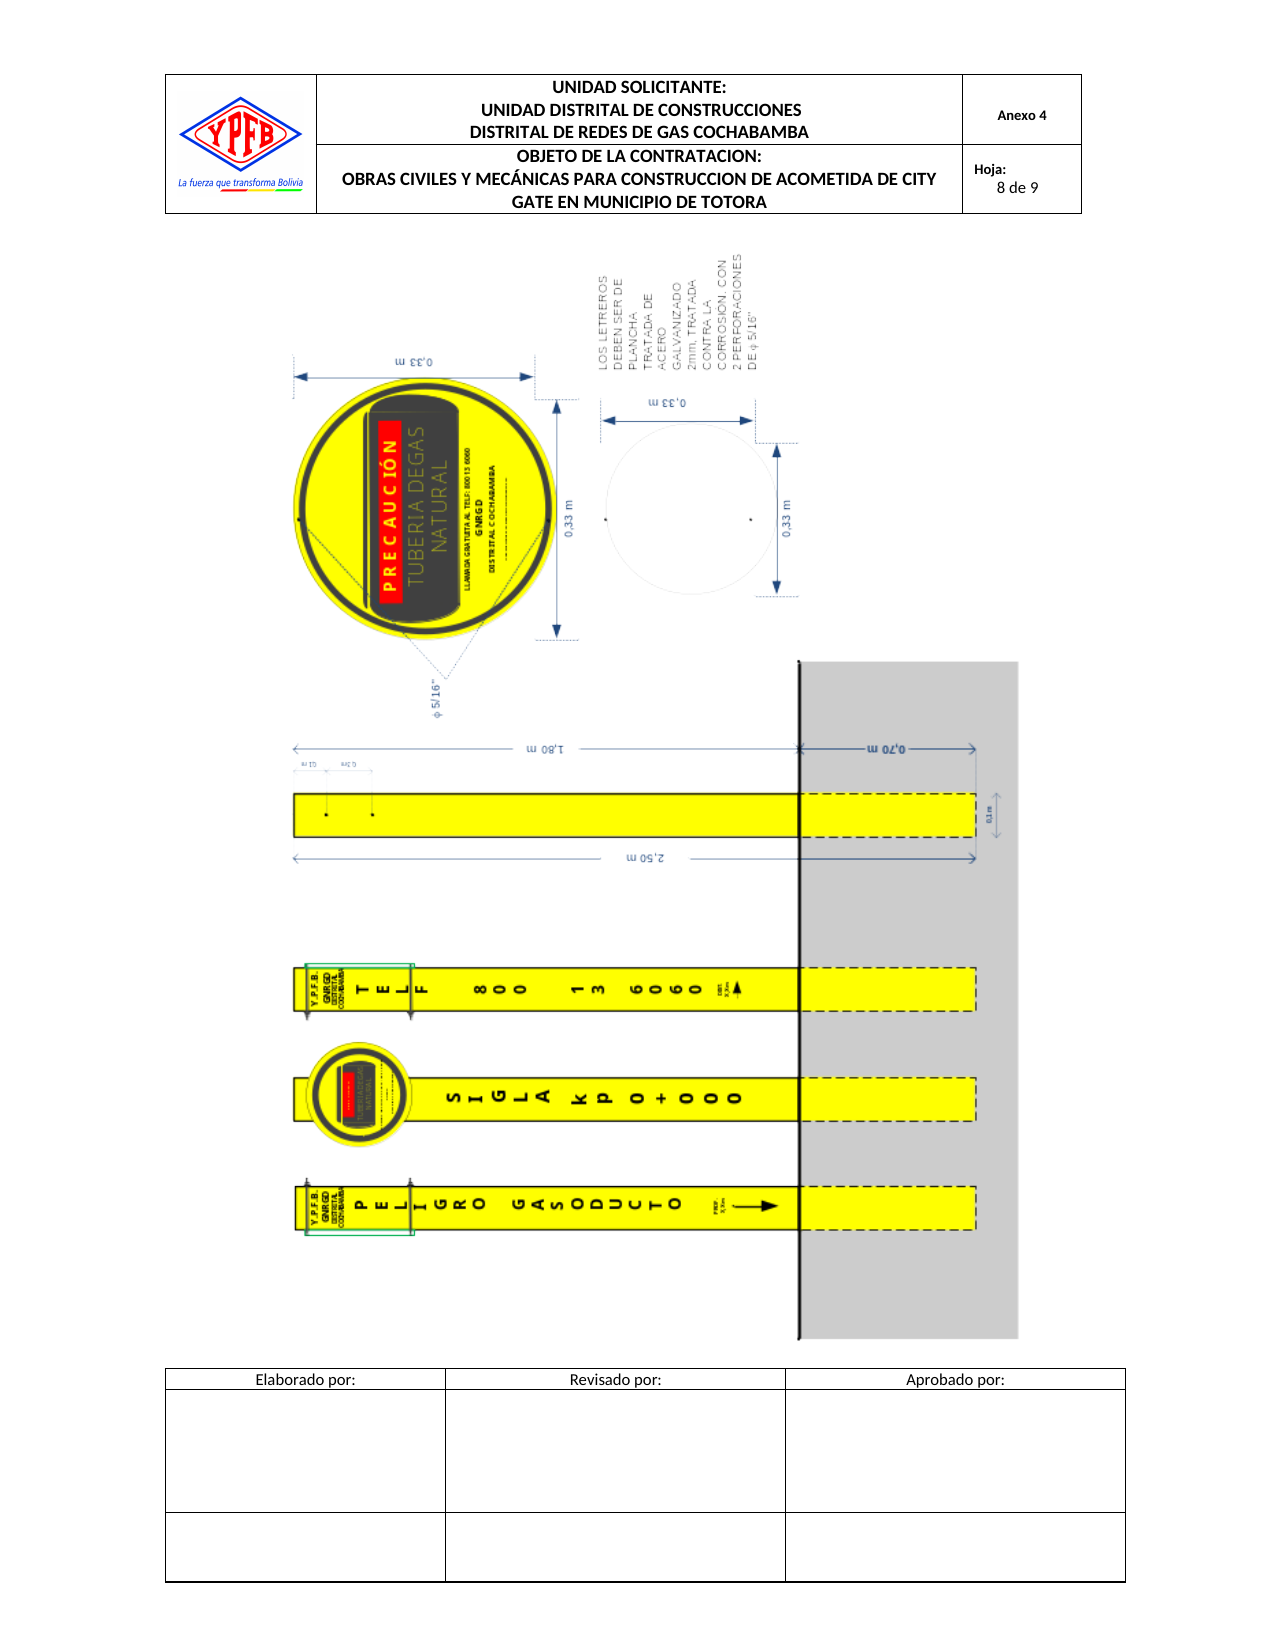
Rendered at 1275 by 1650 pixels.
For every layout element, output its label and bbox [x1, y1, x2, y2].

picture [176, 91, 304, 197]
